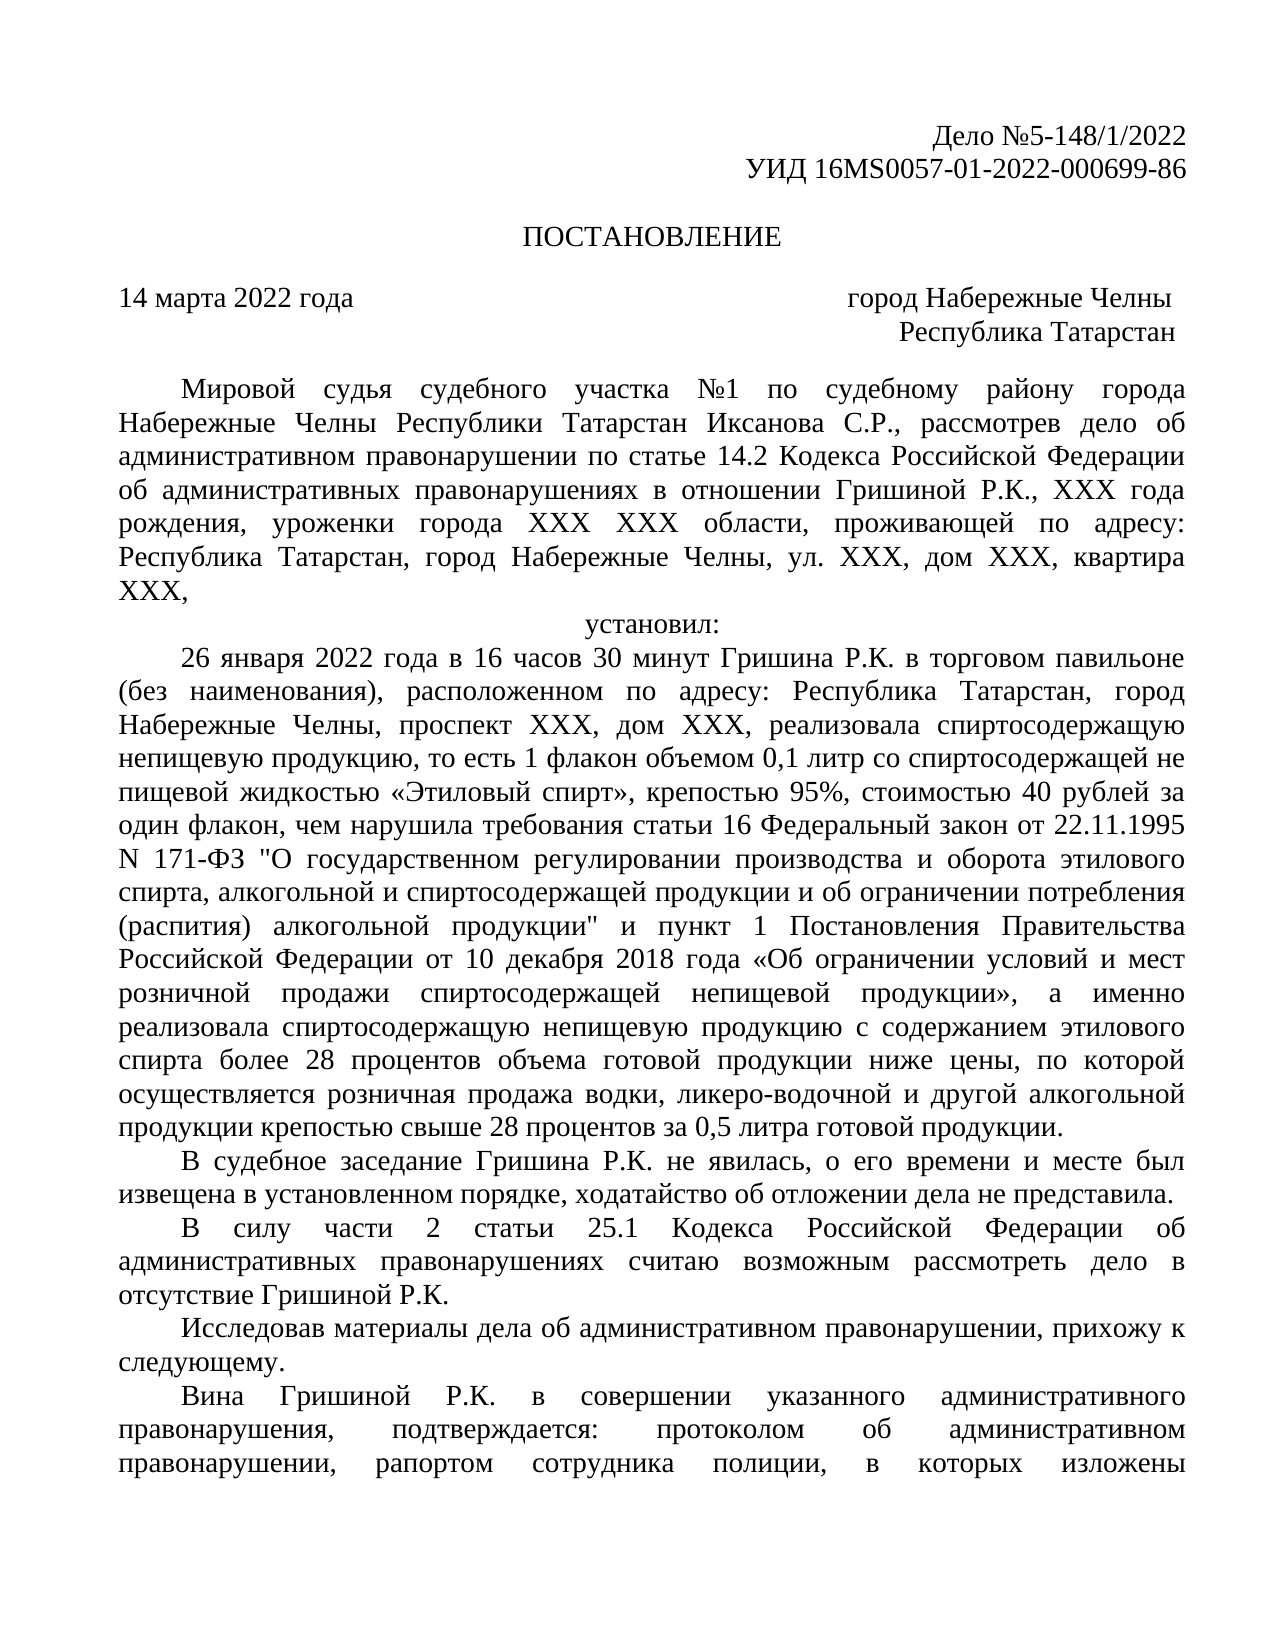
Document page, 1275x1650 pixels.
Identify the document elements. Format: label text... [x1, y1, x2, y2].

text ПОСТАНОВЛЕНИЕ [118, 219, 1186, 252]
text 14 марта 2022 года город Набережные Челны [118, 280, 1186, 314]
text установил: [118, 606, 1186, 640]
text Республика Татарстан [118, 314, 1186, 347]
text 26 января 2022 года в 16 часов 30 минут Гришина Р.К. в торговом павильоне (без наименования), расположенном по адресу: Республика Татарстан, город Набережные Челны, проспект ХХХ, дом ХХХ, реализовала спиртосодержащую непищевую продукцию, то есть 1 флакон объемом со спиртосодержащей не пищевой жидкостью «Этиловый спирт», крепостью 95%, стоимостью 40 рублей за один флакон, чем нарушила требования статьи 16 Федеральный закон от 22.11.1995 N 171-ФЗ "О государственном регулировании производства и оборота этилового спирта, алкогольной и спиртосодержащей продукции и об ограничении потребления (распития) алкогольной продукции" и пункт 1 Постановления Правительства Российской Федерации от 10 декабря 2018 года «Об ограничении условий и мест розничной продажи спиртосодержащей непищевой продукции», а именно реализовала спиртосодержащую непищевую продукцию с содержанием этилового спирта более 28 процентов объема готовой продукции ниже цены, по которой осуществляется розничная продажа водки, ликеро-водочной и другой алкогольной продукции крепостью свыше 28 процентов за 0,5 литра готовой продукции. [118, 640, 1186, 1143]
text В судебное заседание Гришина Р.К. не явилась, о его времени и месте был извещена в установленном порядке, ходатайство об отложении дела не представила. [118, 1143, 1186, 1210]
text Исследовав материалы дела об административном правонарушении, прихожу к следующему. [118, 1311, 1186, 1378]
text Дело №5-148/1/2022 [118, 118, 1186, 152]
text Мировой судья судебного участка №1 по судебному району города Набережные Челны Республики Татарстан Иксанова С.Р., рассмотрев дело об административном правонарушении по статье 14.2 Кодекса Российской Федерации об административных правонарушениях в отношении Гришиной Р.К., ХХХ года рождения, уроженки города ХХХ ХХХ области, проживающей по адресу: Республика Татарстан, город Набережные Челны, ул. ХХХ, дом ХХХ, квартира ХХХ, [118, 371, 1186, 606]
text В силу части 2 статьи 25.1 Кодекса Российской Федерации об административных правонарушениях считаю возможным рассмотреть дело в отсутствие Гришиной Р.К. [118, 1210, 1186, 1311]
text УИД 16MS0057-01-2022-000699-86 [118, 152, 1186, 185]
